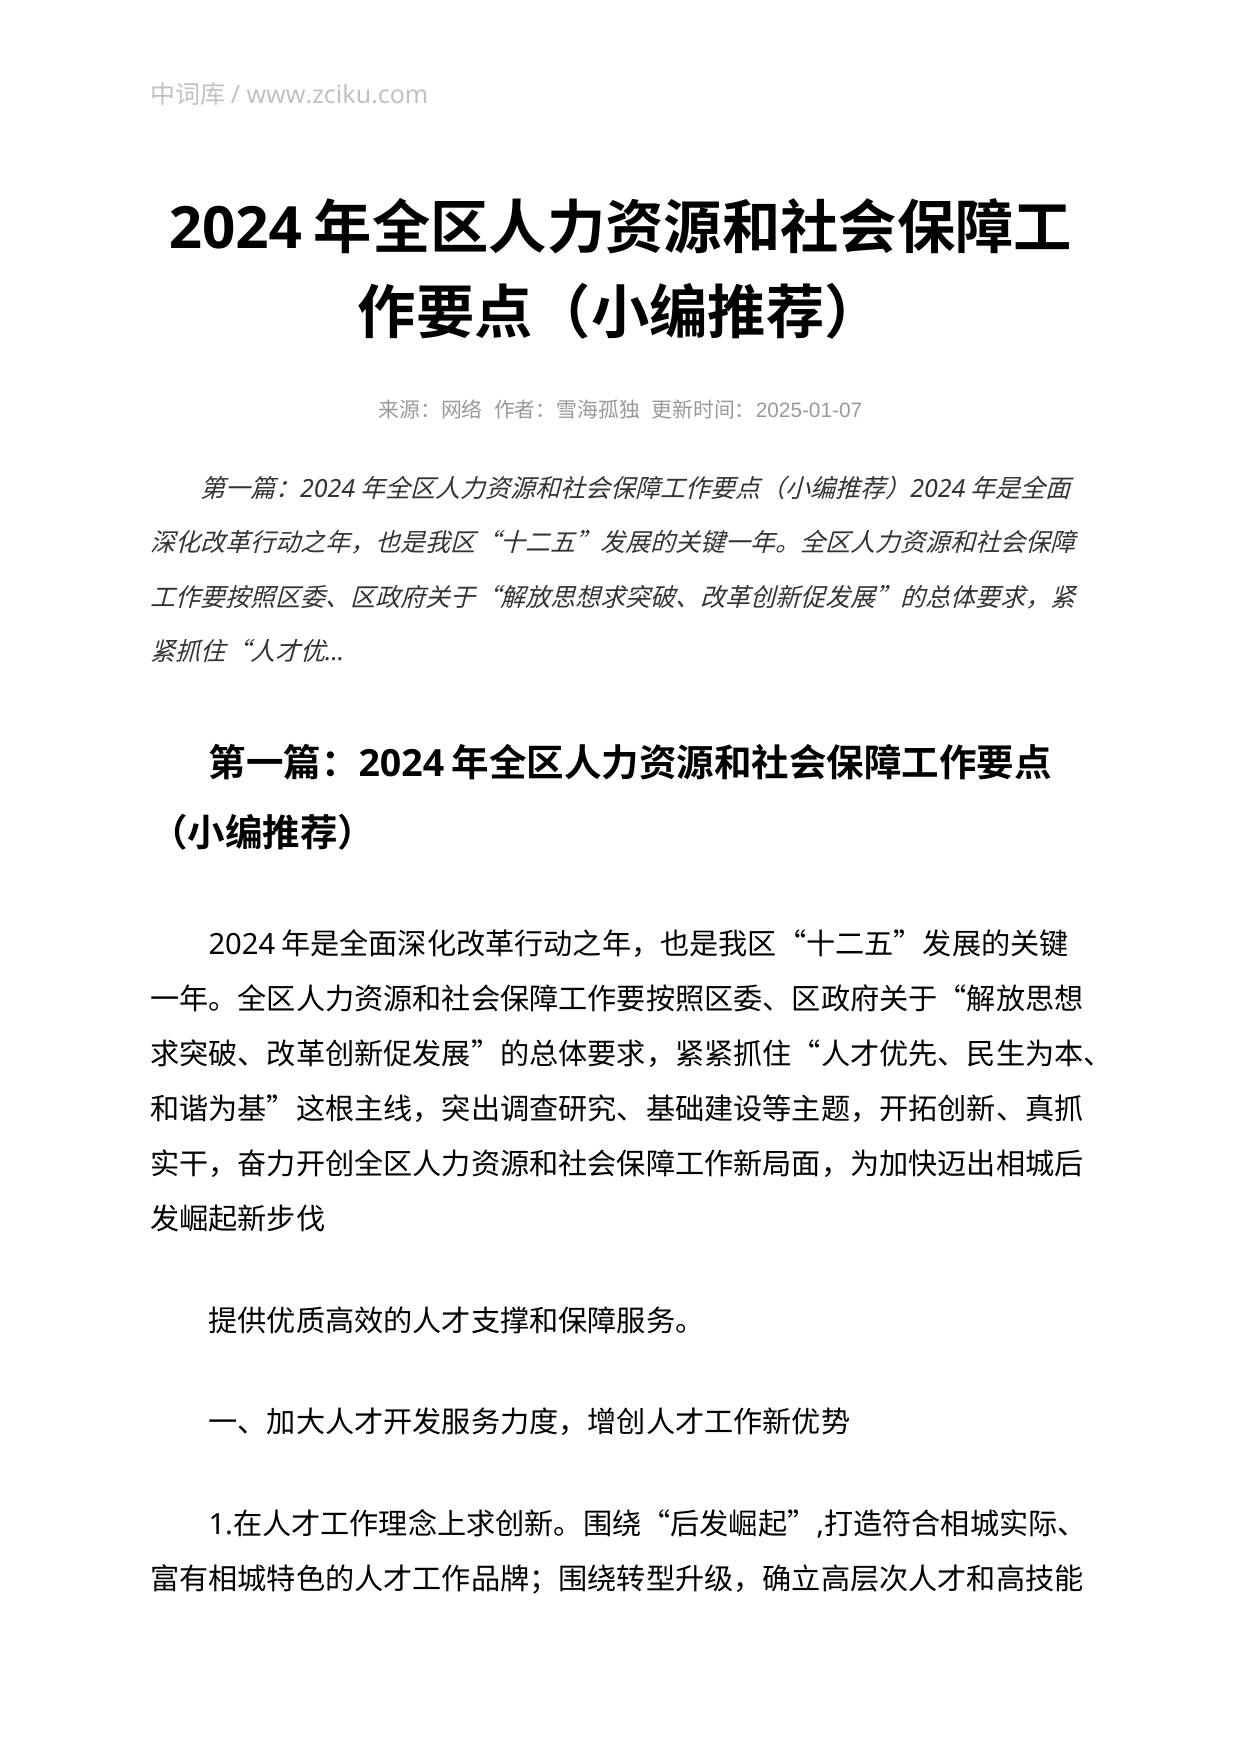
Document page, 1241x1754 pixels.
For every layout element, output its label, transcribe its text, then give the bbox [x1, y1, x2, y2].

text 来源：网络 作者：雪海孤独 更新时间：2025-01-07 [150, 397, 1090, 421]
text 一、加大人才开发服务力度，增创人才工作新优势 [150, 1399, 1090, 1441]
text 提供优质高效的人才支撑和保障服务。 [150, 1297, 1090, 1339]
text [150, 1501, 1090, 1598]
text 2024年是全面深化改革行动之年，也是我区“十二五”发展的关键一年。全区人力资源和社会保障工作要按照区委、区政府关于“解放思想求突破、改革创新促发展”的总体要求，紧紧抓住“人才优先、民生为本、和谐为基”这根主线，突出调查研究、基础建设等主题，开拓创新、真抓实干，奋力开创全区人力资源和社会保障工作新局面，为加快迈出相城后发崛起新步伐 [150, 921, 1090, 1238]
text 第一篇：2024年全区人力资源和社会保障工作要点（小编推荐） [150, 733, 1090, 858]
text 第一篇：2024年全区人力资源和社会保障工作要点（小编推荐）2024年是全面深化改革行动之年，也是我区“十二五”发展的关键一年。全区人力资源和社会保障工作要按照区委、区政府关于“解放思想求突破、改革创新促发展”的总体要求，紧紧抓住“人才优... [150, 468, 1090, 668]
subtitle 2024年全区人力资源和社会保障工作要点（小编推荐） [150, 181, 1090, 351]
